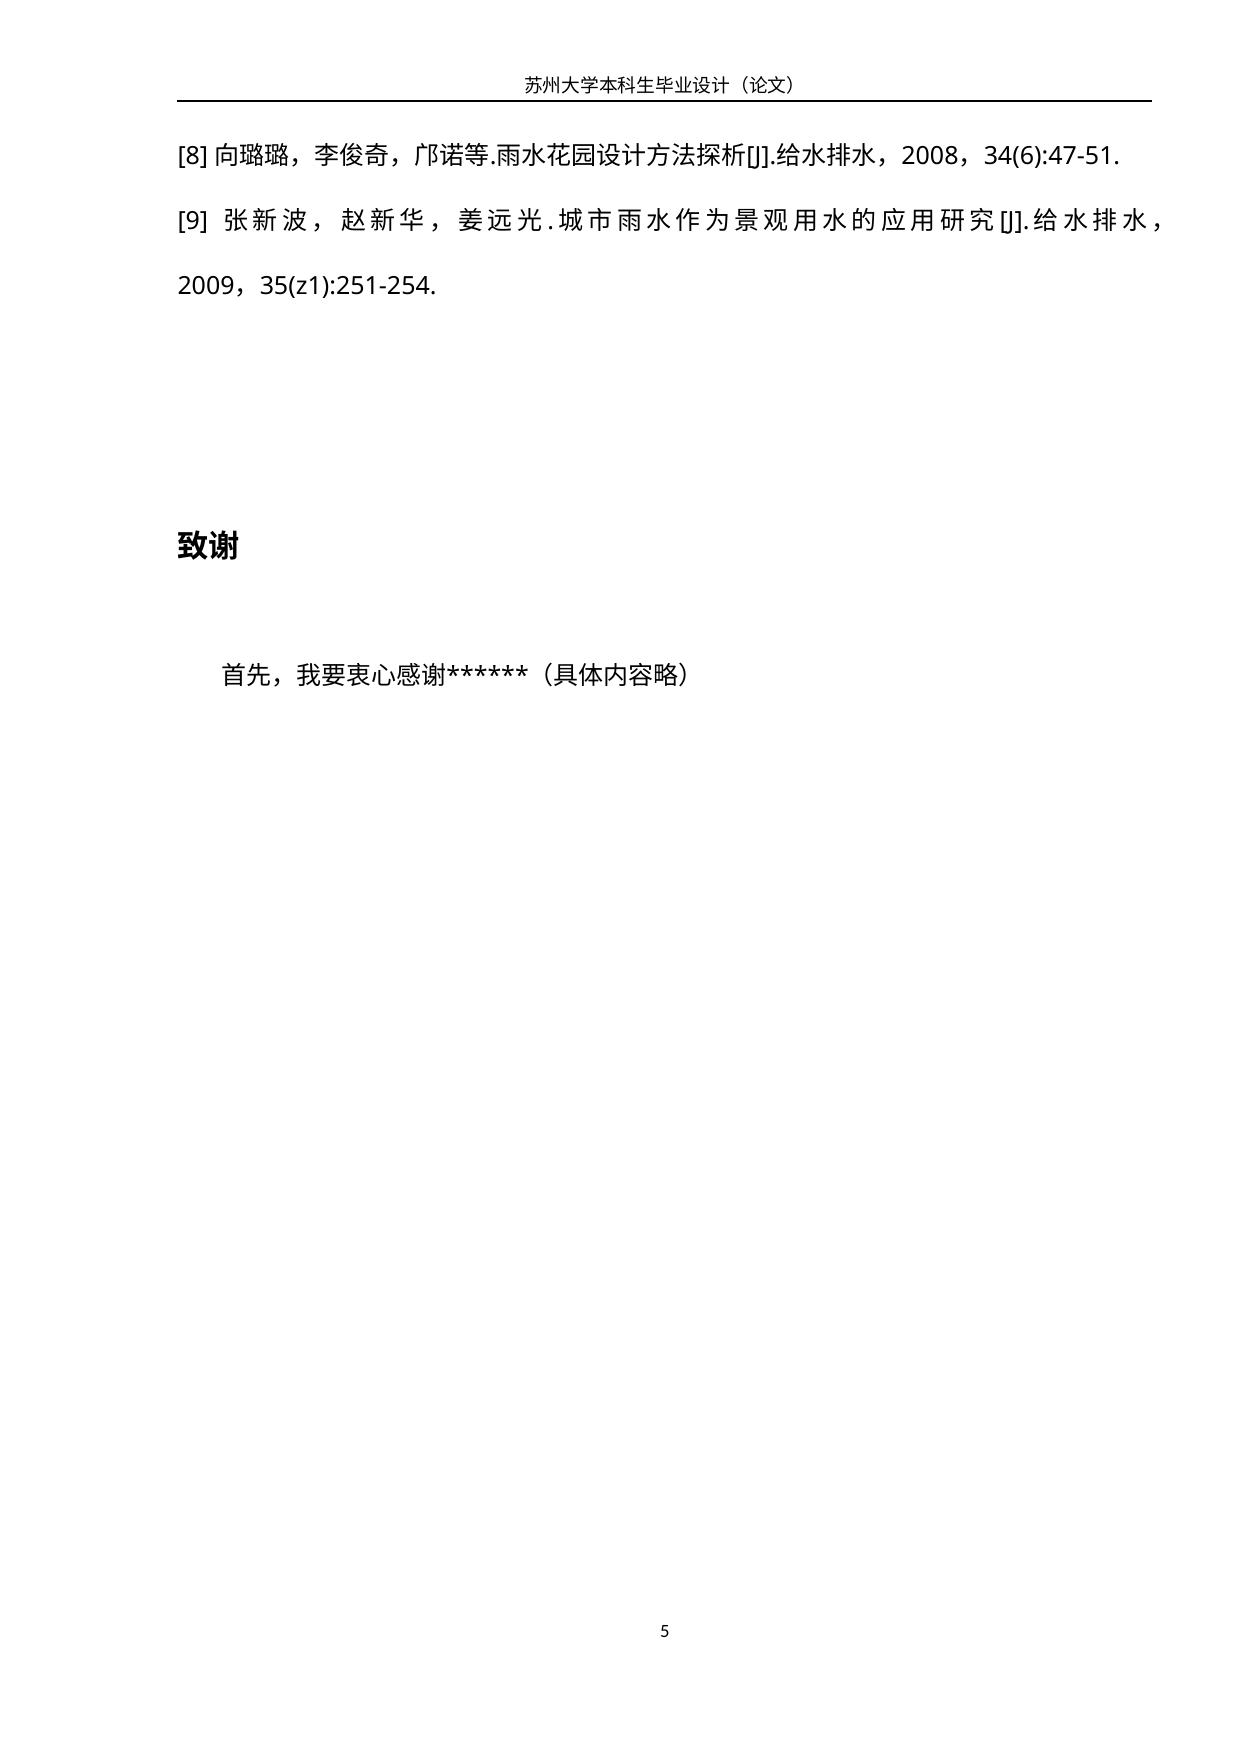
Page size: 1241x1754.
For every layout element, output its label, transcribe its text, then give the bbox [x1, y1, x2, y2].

text [9] 张新波，赵新华，姜远光.城市雨水作为景观用水的应用研究[J].给水排水，2009，35(z1):251-254. [177, 186, 1152, 316]
text 致谢 [177, 511, 1152, 576]
text [8] 向璐璐，李俊奇，邝诺等.雨水花园设计方法探析[J].给水排水，2008，34(6):47-51. [177, 121, 1152, 186]
text 首先，我要衷心感谢******（具体内容略） [177, 641, 1152, 706]
